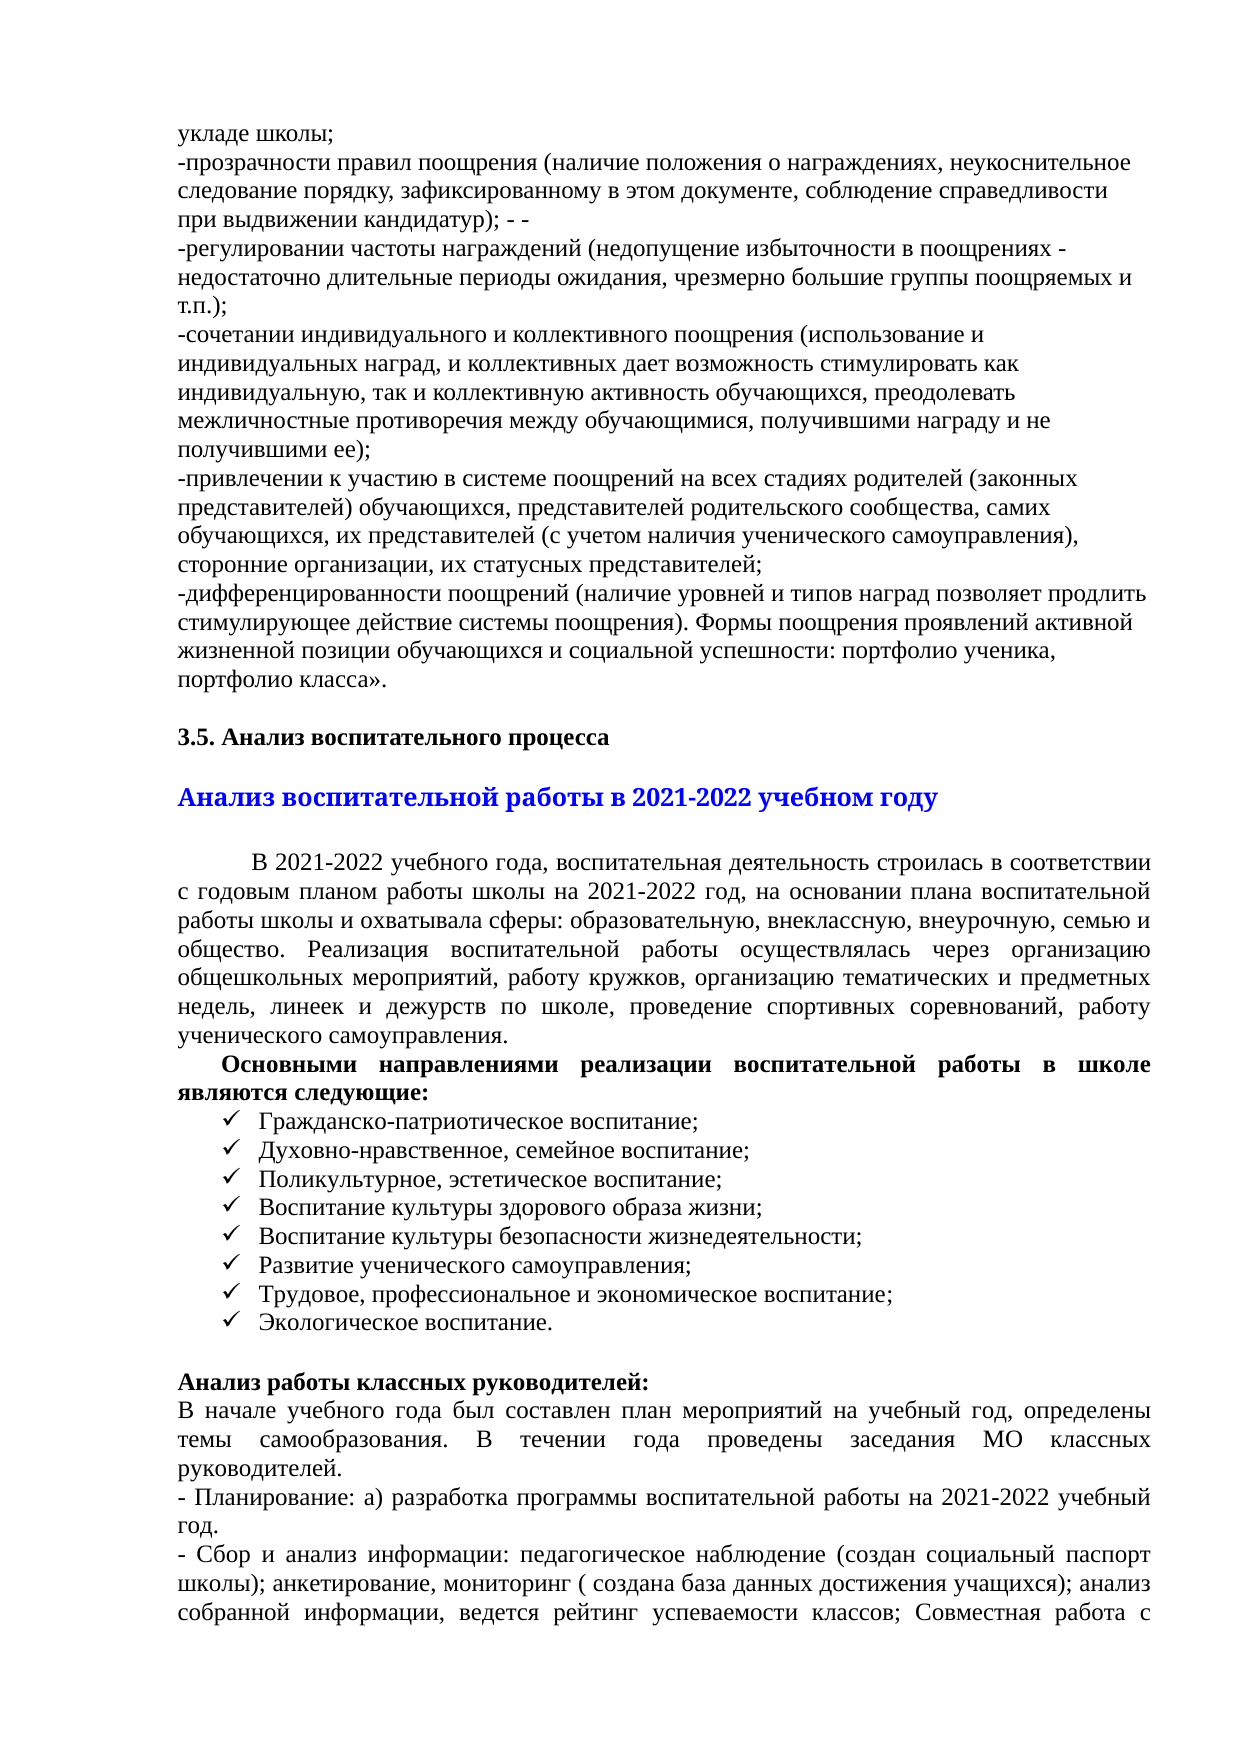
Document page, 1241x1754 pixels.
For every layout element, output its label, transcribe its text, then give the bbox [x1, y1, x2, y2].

text В начале учебного года был составлен план мероприятий на учебный год, определены темы самообразования. В течении года проведены заседания МО классных руководителей. [177, 1396, 1152, 1482]
text - Планирование: а) разработка программы воспитательной работы на 2021-2022 учебный год. [177, 1482, 1152, 1539]
list Экологическое воспитание. [221, 1307, 1152, 1336]
text -сочетании индивидуального и коллективного поощрения (использование и индивидуальных наград, и коллективных дает возможность стимулировать как индивидуальную, так и коллективную активность обучающихся, преодолевать межличностные противоречия между обучающимися, получившими награду и не получившими ее); [177, 319, 1152, 463]
list Развитие ученического самоуправления; [221, 1250, 1152, 1279]
list Воспитание культуры безопасности жизнедеятельности; [221, 1221, 1152, 1250]
text В 2021-2022 учебного года, воспитательная деятельность строилась в соответствии с годовым планом работы школы на 2021-2022 год, на основании плана воспитательной работы школы и охватывала сферы: образовательную, внеклассную, внеурочную, семью и общество. Реализация воспитательной работы осуществлялась через организацию общешкольных мероприятий, работу кружков, организацию тематических и предметных недель, линеек и дежурств по школе, проведение спортивных соревнований, работу ученического самоуправления. [177, 847, 1152, 1049]
text Основными направлениями реализации воспитательной работы в школе являются следующие: [177, 1049, 1152, 1106]
list Духовно-нравственное, семейное воспитание; [221, 1135, 1152, 1164]
text -регулировании частоты награждений (недопущение избыточности в поощрениях - недостаточно длительные периоды ожидания, чрезмерно большие группы поощряемых и т.п.); [177, 233, 1152, 319]
text -привлечении к участию в системе поощрений на всех стадиях родителей (законных представителей) обучающихся, представителей родительского сообщества, самих обучающихся, их представителей (с учетом наличия ученического самоуправления), сторонние организации, их статусных представителей; [177, 463, 1152, 578]
list Трудовое, профессиональное и экономическое воспитание; [221, 1279, 1152, 1307]
text 3.5. Анализ воспитательного процесса [177, 722, 1152, 751]
list Воспитание культуры здорового образа жизни; [221, 1192, 1152, 1221]
text Анализ работы классных руководителей: [177, 1367, 1152, 1396]
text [177, 118, 1152, 147]
list Поликультурное, эстетическое воспитание; [221, 1164, 1152, 1192]
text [177, 1539, 1152, 1626]
text -дифференцированности поощрений (наличие уровней и типов наград позволяет продлить стимулирующее действие системы поощрения). Формы поощрения проявлений активной жизненной позиции обучающихся и социальной успешности: портфолио ученика, портфолио класса». [177, 578, 1152, 693]
text Анализ воспитательной работы в 2021-2022 учебном году [177, 779, 1152, 813]
list Гражданско-патриотическое воспитание; [221, 1106, 1152, 1135]
text -прозрачности правил поощрения (наличие положения о награждениях, неукоснительное следование порядку, зафиксированному в этом документе, соблюдение справедливости при выдвижении кандидатур); - - [177, 147, 1152, 233]
